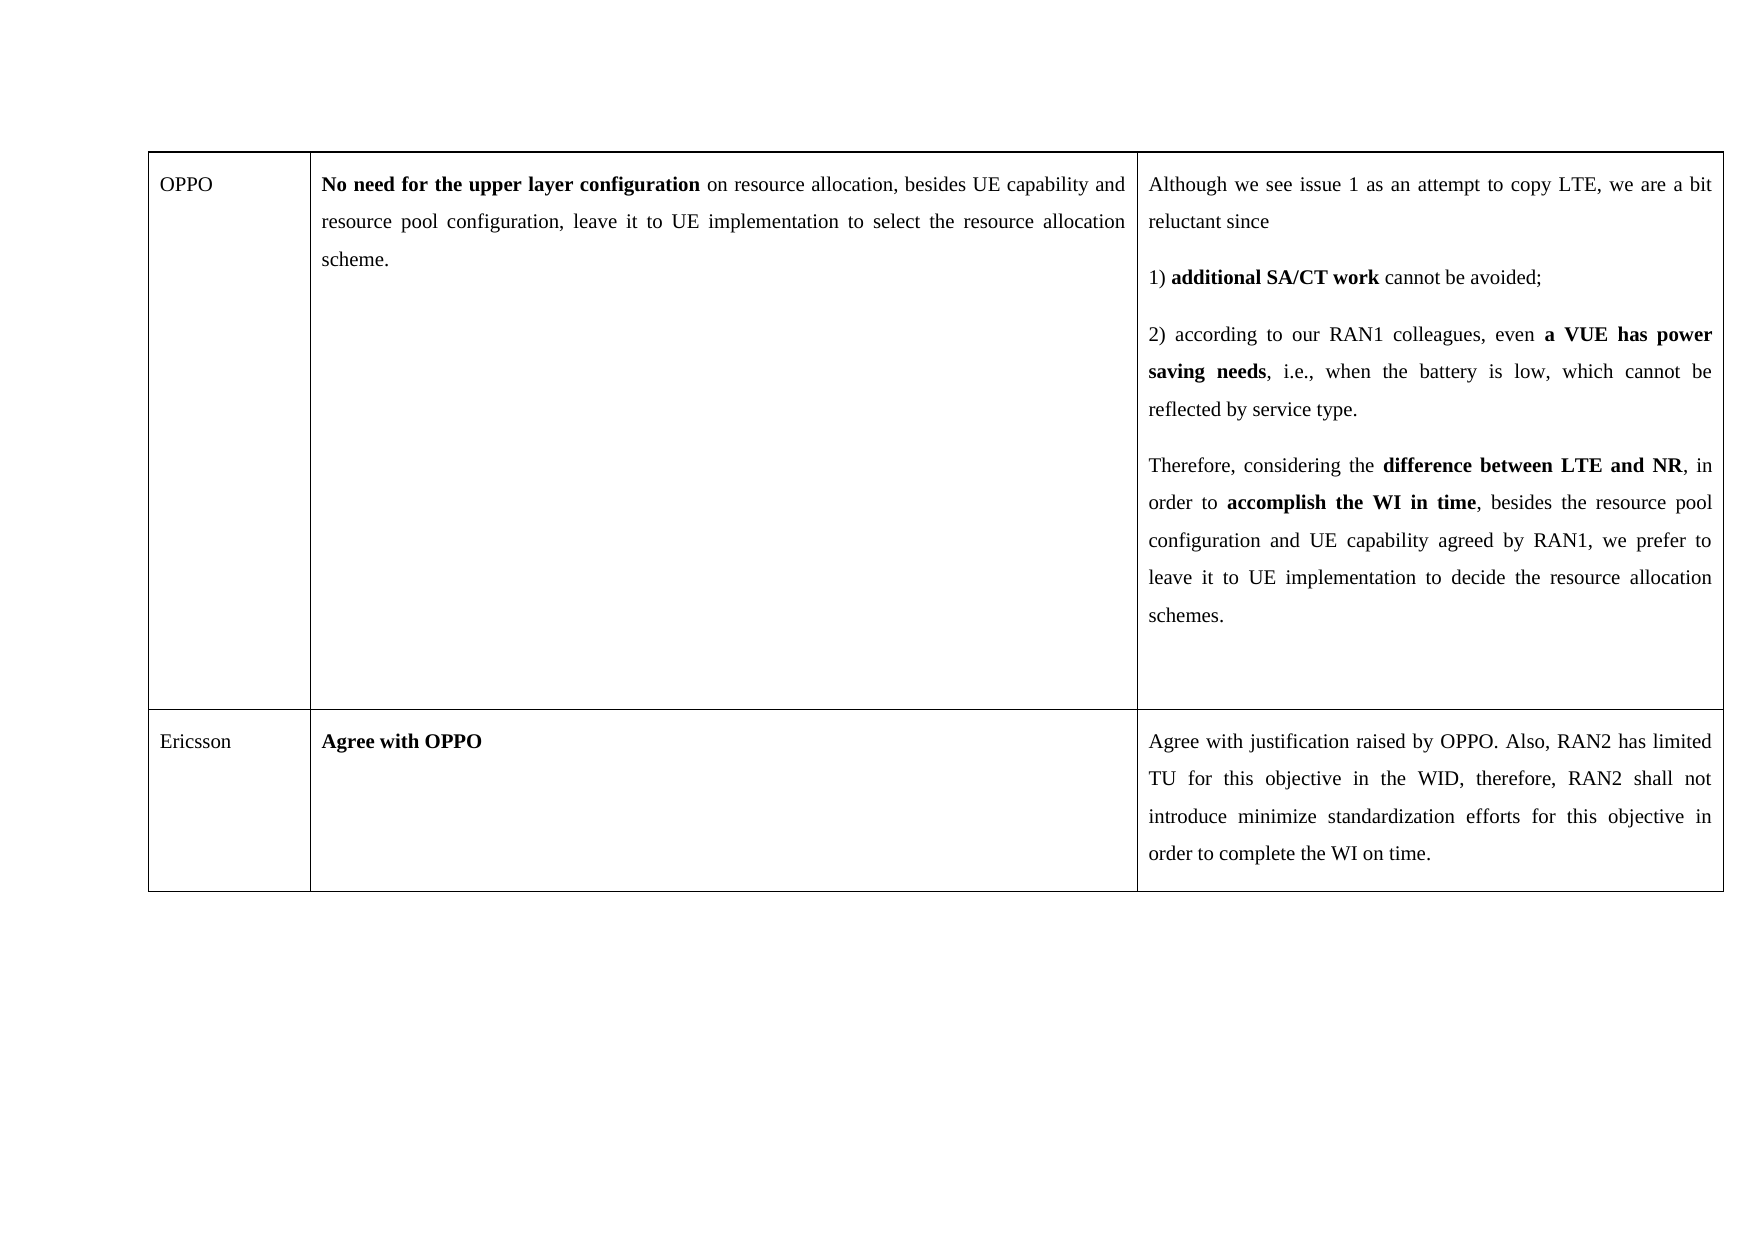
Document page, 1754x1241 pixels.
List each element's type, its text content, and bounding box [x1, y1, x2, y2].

table_cell Although we see issue 1 as an attempt to copy LTE, we are a bit reluctant since 1) additional SA/CT work cannot be avoided; 2) according to our RAN1 colleagues, even a VUE has power saving needs, i.e., when the battery is low, which cannot be reflected by service type. Therefore, considering the difference between LTE and NR, in order to accomplish the WI in time, besides the resource pool configuration and UE capability agreed by RAN1, we prefer to leave it to UE implementation to decide the resource allocation schemes. [1138, 153, 1723, 709]
table_cell Ericsson [149, 710, 310, 891]
table_cell Agree with OPPO [311, 710, 1137, 891]
table_cell OPPO [149, 153, 310, 709]
table_cell No need for the upper layer configuration on resource allocation, besides UE capability and resource pool configuration, leave it to UE implementation to select the resource allocation scheme. [311, 153, 1137, 709]
table_cell Agree with justification raised by OPPO. Also, RAN2 has limited TU for this objective in the WID, therefore, RAN2 shall not introduce minimize standardization efforts for this objective in order to complete the WI on time. [1138, 710, 1723, 891]
